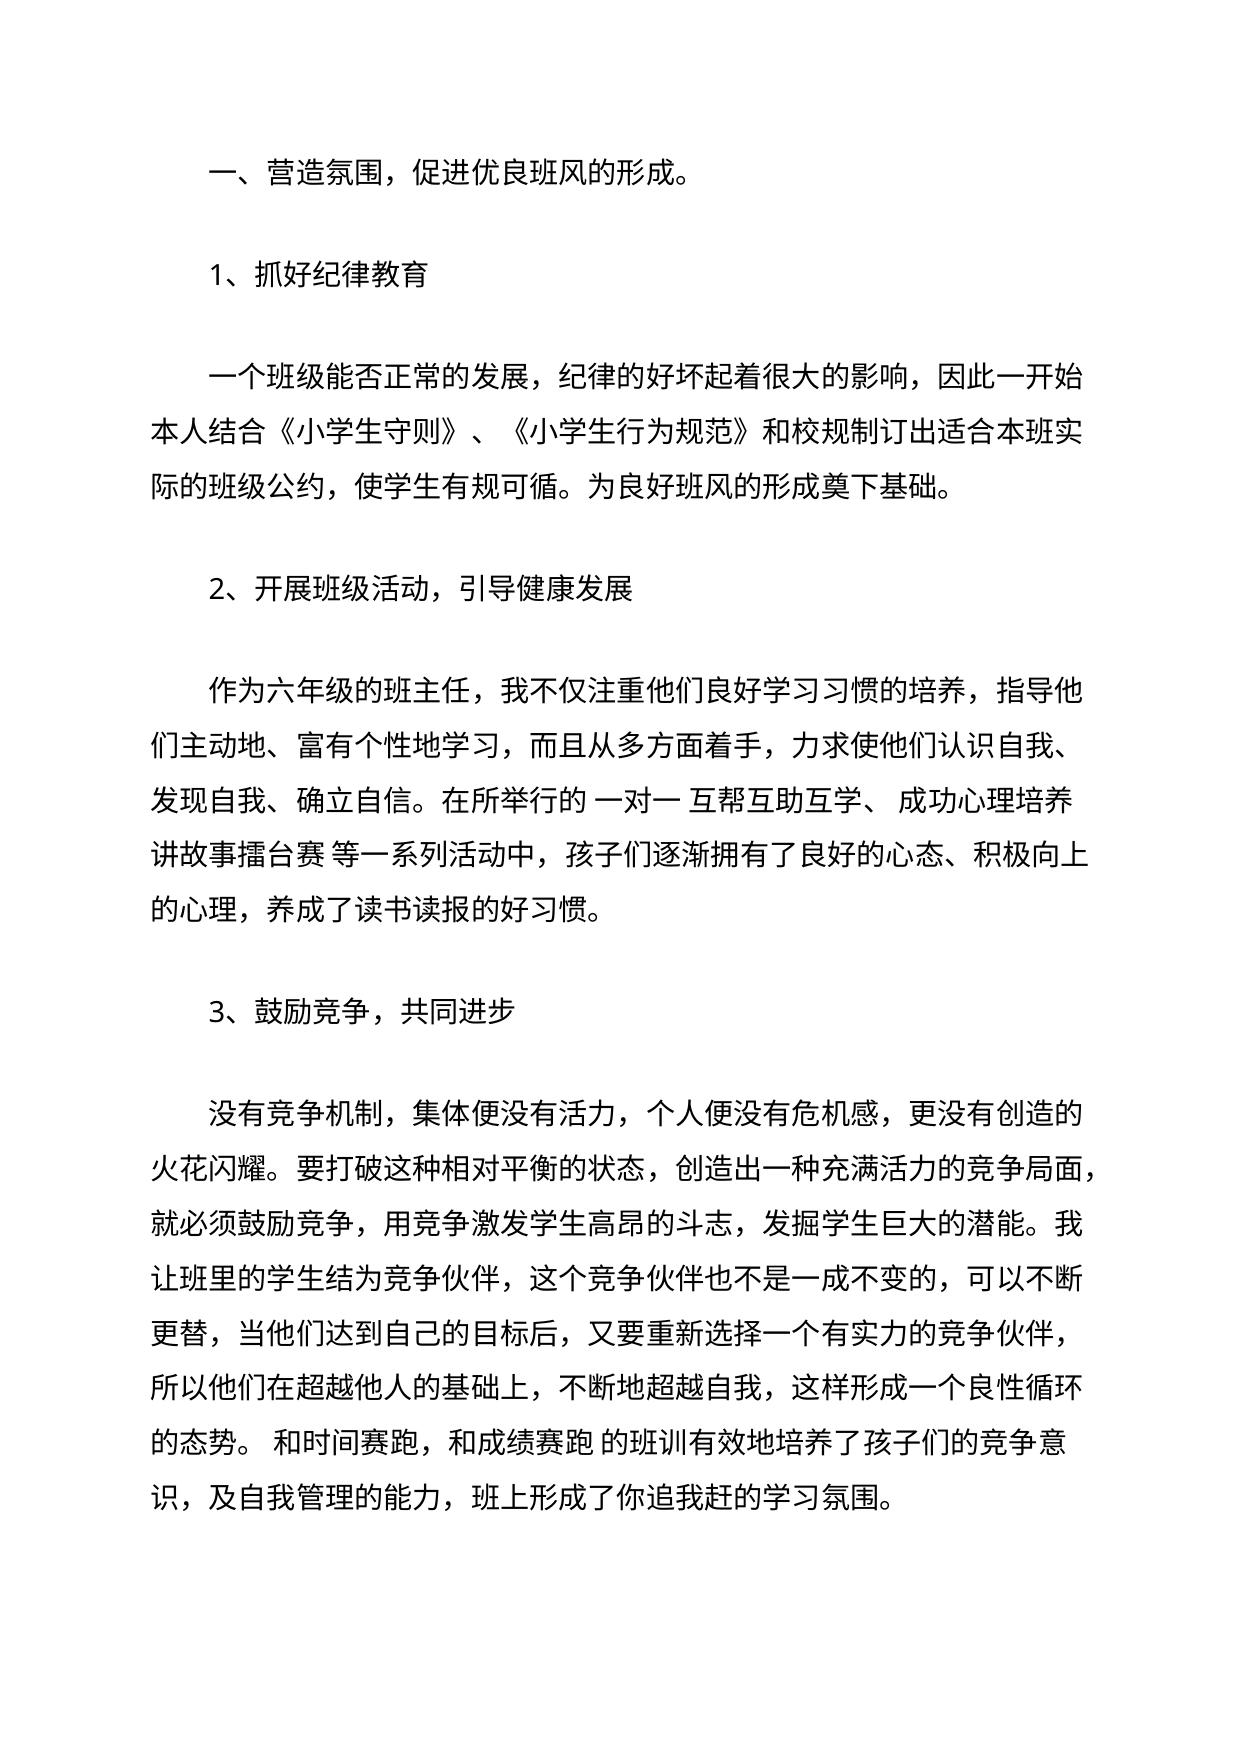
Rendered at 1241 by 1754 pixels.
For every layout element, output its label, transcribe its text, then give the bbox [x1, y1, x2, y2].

text 2、开展班级活动，引导健康发展 [150, 565, 1090, 608]
text 作为六年级的班主任，我不仅注重他们良好学习习惯的培养，指导他们主动地、富有个性地学习，而且从多方面着手，力求使他们认识自我、发现自我、确立自信。在所举行的 一对一 互帮互助互学、 成功心理培养 讲故事擂台赛 等一系列活动中，孩子们逐渐拥有了良好的心态、积极向上的心理，养成了读书读报的好习惯。 [150, 667, 1090, 929]
text 一个班级能否正常的发展，纪律的好坏起着很大的影响，因此一开始本人结合《小学生守则》、《小学生行为规范》和校规制订出适合本班实际的班级公约，使学生有规可循。为良好班风的形成奠下基础。 [150, 354, 1090, 506]
text 1、抓好纪律教育 [150, 252, 1090, 294]
text 没有竞争机制，集体便没有活力，个人便没有危机感，更没有创造的火花闪耀。要打破这种相对平衡的状态，创造出一种充满活力的竞争局面，就必须鼓励竞争，用竞争激发学生高昂的斗志，发掘学生巨大的潜能。我让班里的学生结为竞争伙伴，这个竞争伙伴也不是一成不变的，可以不断更替，当他们达到自己的目标后，又要重新选择一个有实力的竞争伙伴，所以他们在超越他人的基础上，不断地超越自我，这样形成一个良性循环的态势。 和时间赛跑，和成绩赛跑 的班训有效地培养了孩子们的竞争意识，及自我管理的能力，班上形成了你追我赶的学习氛围。 [150, 1091, 1090, 1517]
text 3、鼓励竞争，共同进步 [150, 989, 1090, 1031]
text 一、营造氛围，促进优良班风的形成。 [150, 150, 1090, 192]
